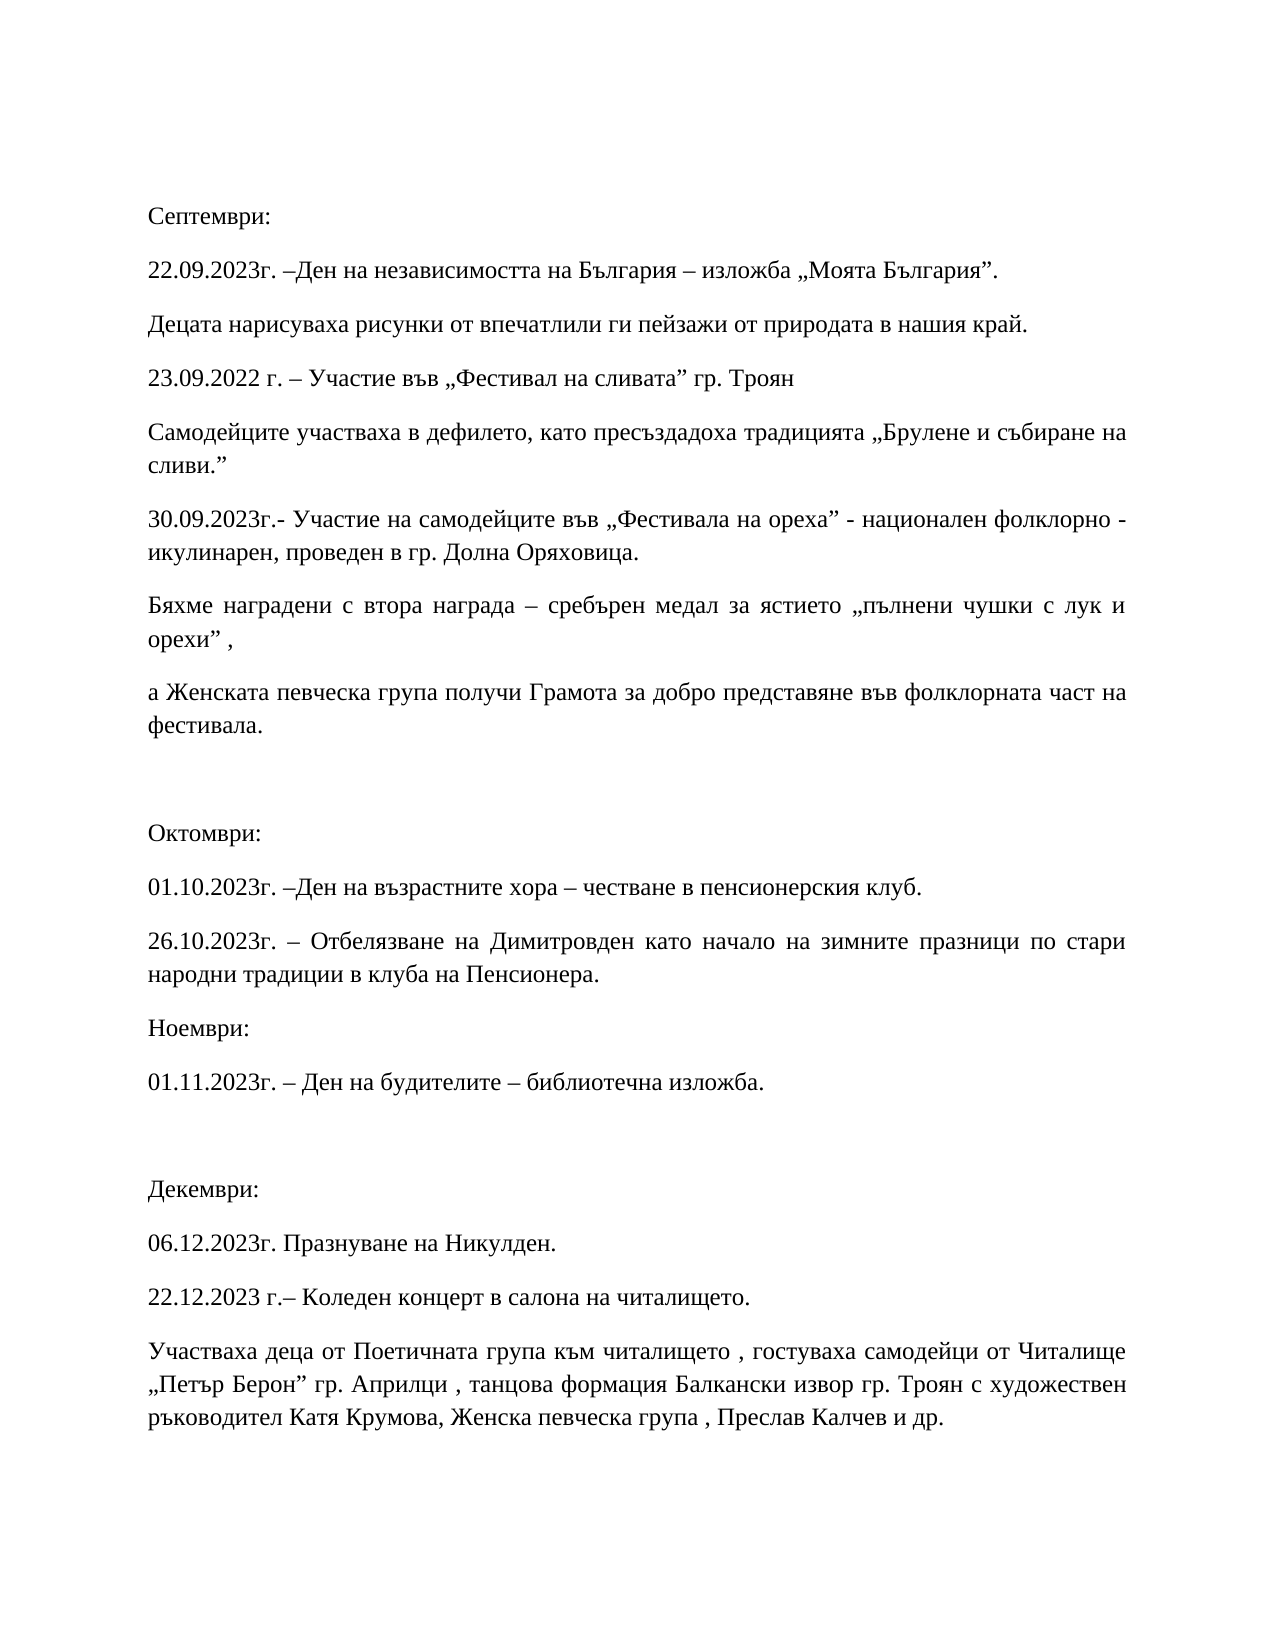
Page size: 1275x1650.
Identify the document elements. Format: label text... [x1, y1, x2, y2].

text Самодейците участваха в дефилето, като пресъздадоха традицията „Брулене и събиране на сливи.” [148, 417, 1127, 479]
text Участваха деца от Поетичната група към читалището , гостуваха самодейци от Читалище „Петър Берон” гр. Априлци , танцова формация Балкански извор гр. Троян с художествен ръководител Катя Крумова, Женска певческа група , Преслав Калчев и др. [148, 1336, 1127, 1431]
text Бяхме наградени с втора награда – сребърен медал за ястието „пълнени чушки с лук и орехи” , [148, 591, 1127, 652]
text 22.09.2023г. –Ден на независимостта на България – изложба „Моята България”. [148, 255, 1127, 284]
text 01.10.2023г. –Ден на възрастните хора – честване в пенсионерския клуб. [148, 872, 1127, 901]
text 30.09.2023г.- Участие на самодейците във „Фестивала на ореха” - национален фолклорно - икулинарен, проведен в гр. Долна Оряховица. [148, 504, 1127, 566]
text 22.12.2023 г.– Коледен концерт в салона на читалището. [148, 1282, 1127, 1311]
text а Женската певческа група получи Грамота за добро представяне във фолклорната част на фестивала. [148, 677, 1127, 739]
text Ноември: [148, 1013, 1127, 1042]
text 23.09.2022 г. – Участие във „Фестивал на сливата” гр. Троян [148, 363, 1127, 392]
text Децата нарисуваха рисунки от впечатлили ги пейзажи от природата в нашия край. [148, 309, 1127, 338]
text Октомври: [148, 818, 1127, 847]
text 26.10.2023г. – Отбелязване на Димитровден като начало на зимните празници по стари народни традиции в клуба на Пенсионера. [148, 926, 1127, 988]
text 06.12.2023г. Празнуване на Никулден. [148, 1228, 1127, 1257]
text Септември: [148, 201, 1127, 230]
text Декември: [148, 1174, 1127, 1203]
text 01.11.2023г. – Ден на будителите – библиотечна изложба. [148, 1067, 1127, 1095]
